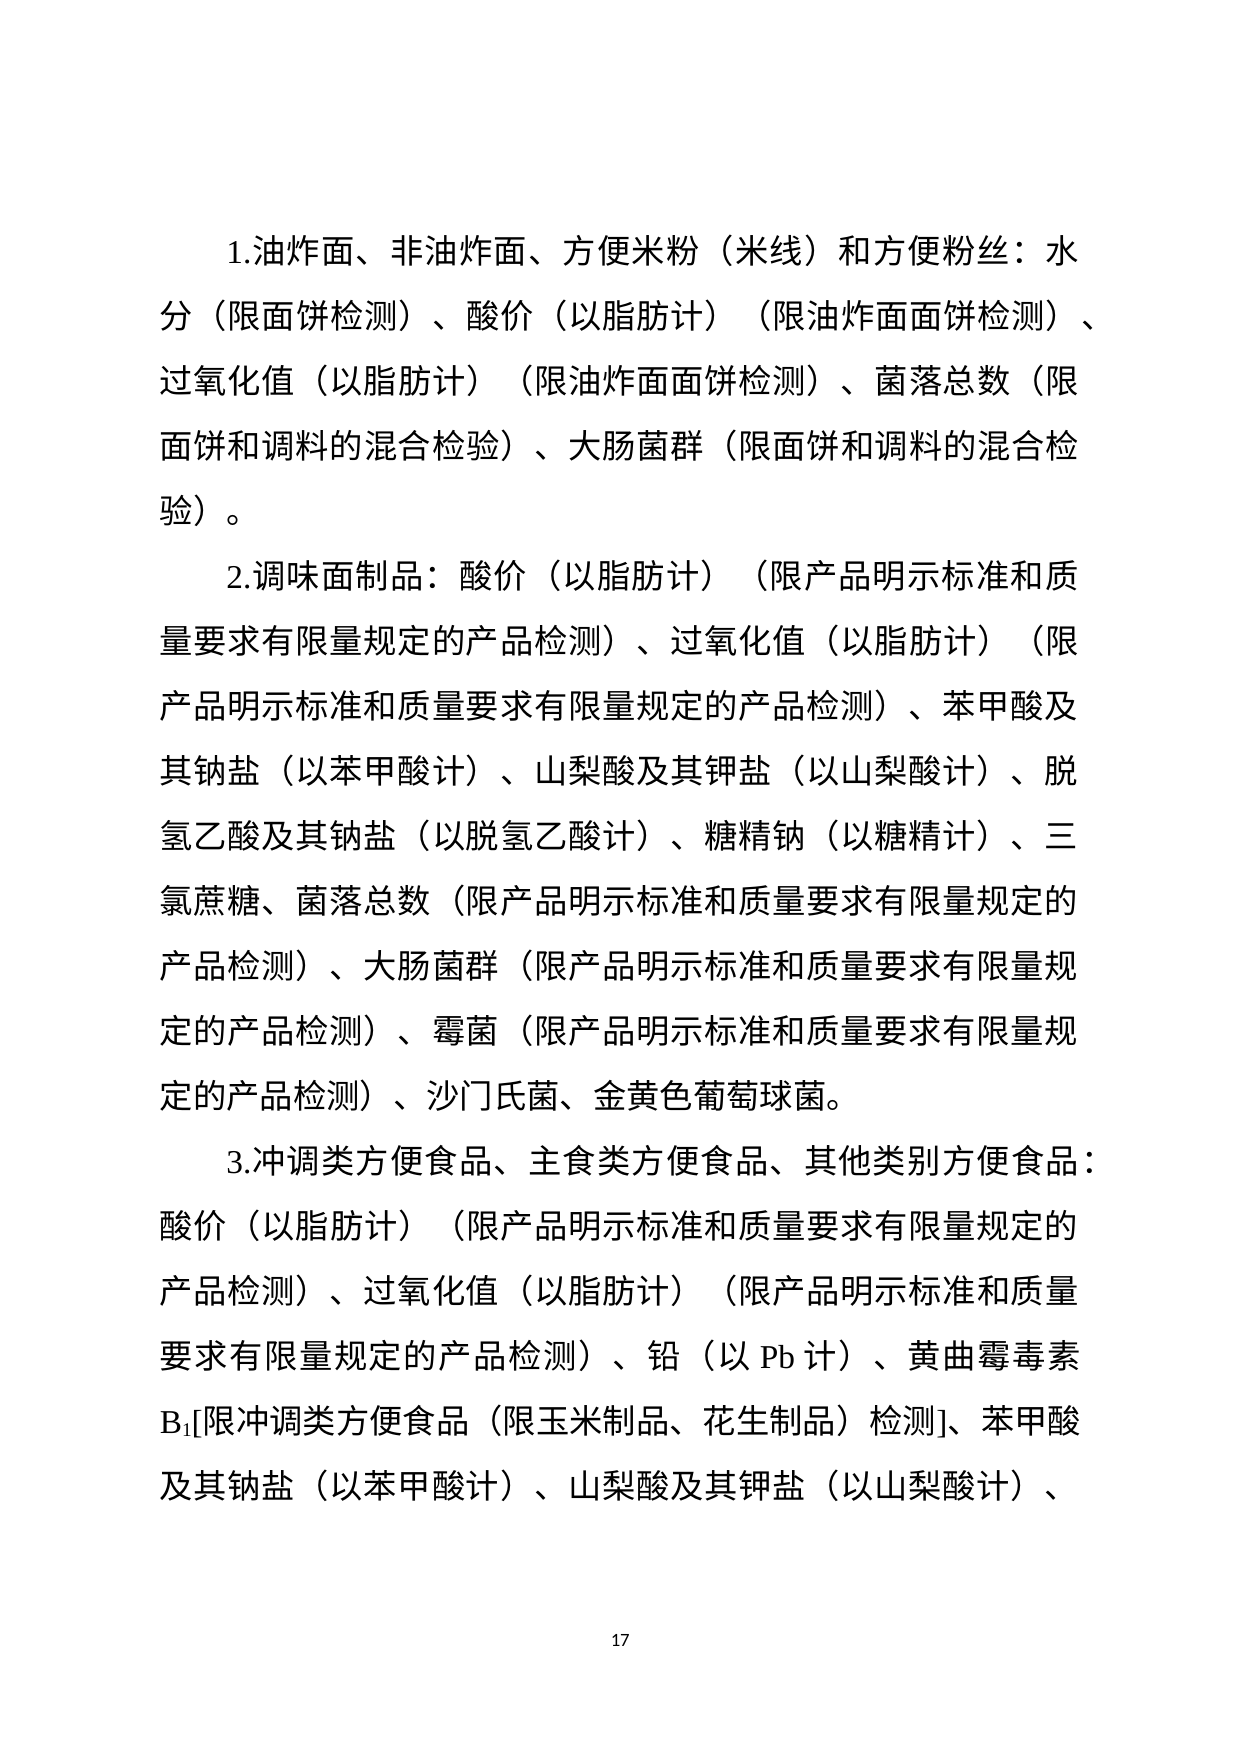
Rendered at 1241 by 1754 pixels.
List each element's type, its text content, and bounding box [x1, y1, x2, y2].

text 2.调味面制品：酸价（以脂肪计）（限产品明示标准和质量要求有限量规定的产品检测）、过氧化值（以脂肪计）（限产品明示标准和质量要求有限量规定的产品检测）、苯甲酸及其钠盐（以苯甲酸计）、山梨酸及其钾盐（以山梨酸计）、脱氢乙酸及其钠盐（以脱氢乙酸计）、糖精钠（以糖精计）、三氯蔗糖、菌落总数（限产品明示标准和质量要求有限量规定的产品检测）、大肠菌群（限产品明示标准和质量要求有限量规定的产品检测）、霉菌（限产品明示标准和质量要求有限量规定的产品检测）、沙门氏菌、金黄色葡萄球菌。 [159, 542, 1081, 1127]
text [159, 1127, 1081, 1517]
text 1.油炸面、非油炸面、方便米粉（米线）和方便粉丝：水分（限面饼检测）、酸价（以脂肪计）（限油炸面面饼检测）、过氧化值（以脂肪计）（限油炸面面饼检测）、菌落总数（限面饼和调料的混合检验）、大肠菌群（限面饼和调料的混合检验）。 [159, 217, 1081, 542]
